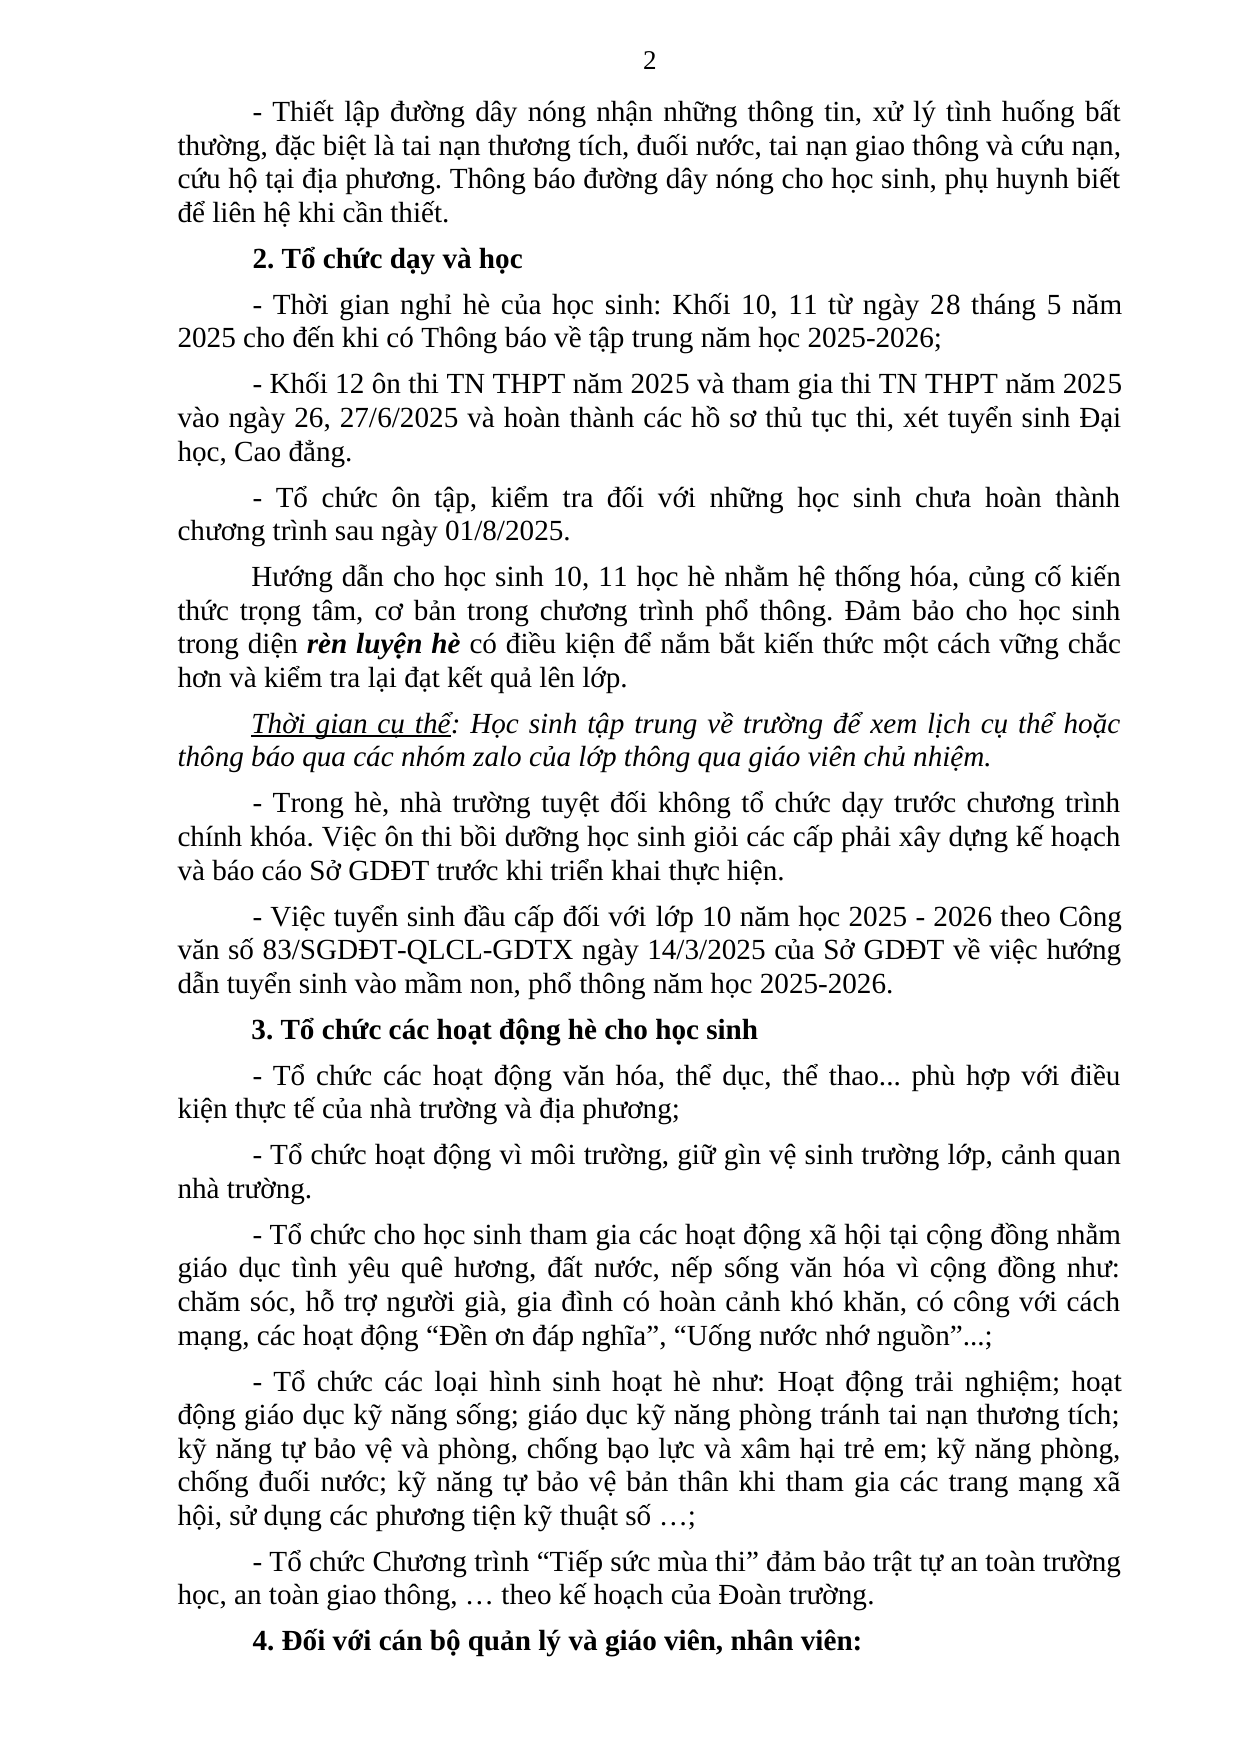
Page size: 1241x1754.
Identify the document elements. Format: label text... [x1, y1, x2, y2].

text 3. Tổ chức các hoạt động hè cho học sinh [177, 1012, 1122, 1045]
text - Tổ chức hoạt động vì môi trường, giữ gìn vệ sinh trường lớp, cảnh quan nhà trường. [177, 1137, 1122, 1204]
text 4. Đối với cán bộ quản lý và giáo viên, nhân viên: [177, 1623, 1122, 1657]
text Thời gian cụ thể: Học sinh tập trung về trường để xem lịch cụ thể hoặc thông báo qua các nhóm zalo của lớp thông qua giáo viên chủ nhiệm. [177, 706, 1122, 773]
text - Tổ chức các hoạt động văn hóa, thể dục, thể thao... phù hợp với điều kiện thực tế của nhà trường và địa phương; [177, 1058, 1122, 1125]
text - Việc tuyển sinh đầu cấp đối với lớp 10 năm học 2025 - 2026 theo Công văn số 83/SGDĐT-QLCL-GDTX ngày 14/3/2025 của Sở GDĐT về việc hướng dẫn tuyển sinh vào mầm non, phổ thông năm học 2025-2026. [177, 899, 1122, 999]
text - Khối 12 ôn thi TN THPT năm 2025 và tham gia thi TN THPT năm 2025 vào ngày 26, 27/6/2025 và hoàn thành các hồ sơ thủ tục thi, xét tuyển sinh Đại học, Cao đẳng. [177, 367, 1122, 467]
text Hướng dẫn cho học sinh 10, 11 học hè nhằm hệ thống hóa, củng cố kiến thức trọng tâm, cơ bản trong chương trình phổ thông. Đảm bảo cho học sinh trong diện rèn luyện hè có điều kiện để nắm bắt kiến thức một cách vững chắc hơn và kiểm tra lại đạt kết quả lên lớp. [177, 559, 1122, 693]
text - Tổ chức các loại hình sinh hoạt hè như: Hoạt động trải nghiệm; hoạt động giáo dục kỹ năng sống; giáo dục kỹ năng phòng tránh tai nạn thương tích; kỹ năng tự bảo vệ và phòng, chống bạo lực và xâm hại trẻ em; kỹ năng phòng, chống đuối nước; kỹ năng tự bảo vệ bản thân khi tham gia các trang mạng xã hội, sử dụng các phương tiện kỹ thuật số …; [177, 1364, 1122, 1531]
text - Tổ chức Chương trình “Tiếp sức mùa thi” đảm bảo trật tự an toàn trường học, an toàn giao thông, … theo kế hoạch của Đoàn trường. [177, 1544, 1122, 1611]
text - Thiết lập đường dây nóng nhận những thông tin, xử lý tình huống bất thường, đặc biệt là tai nạn thương tích, đuối nước, tai nạn giao thông và cứu nạn, cứu hộ tại địa phương. Thông báo đường dây nóng cho học sinh, phụ huynh biết để liên hệ khi cần thiết. [177, 94, 1122, 228]
text - Tổ chức ôn tập, kiểm tra đối với những học sinh chưa hoàn thành chương trình sau ngày 01/8/2025. [177, 480, 1122, 547]
text - Trong hè, nhà trường tuyệt đối không tổ chức dạy trước chương trình chính khóa. Việc ôn thi bồi dưỡng học sinh giỏi các cấp phải xây dựng kế hoạch và báo cáo Sở GDĐT trước khi triển khai thực hiện. [177, 786, 1122, 886]
text 2. Tổ chức dạy và học [177, 241, 1122, 274]
text - Tổ chức cho học sinh tham gia các hoạt động xã hội tại cộng đồng nhằm giáo dục tình yêu quê hương, đất nước, nếp sống văn hóa vì cộng đồng như: chăm sóc, hỗ trợ người già, gia đình có hoàn cảnh khó khăn, có công với cách mạng, các hoạt động “Đền ơn đáp nghĩa”, “Uống nước nhớ nguồn”...; [177, 1217, 1122, 1351]
text - Thời gian nghỉ hè của học sinh: Khối 10, 11 từ ngày 28 tháng 5 năm 2025 cho đến khi có Thông báo về tập trung năm học 2025-2026; [177, 287, 1122, 354]
